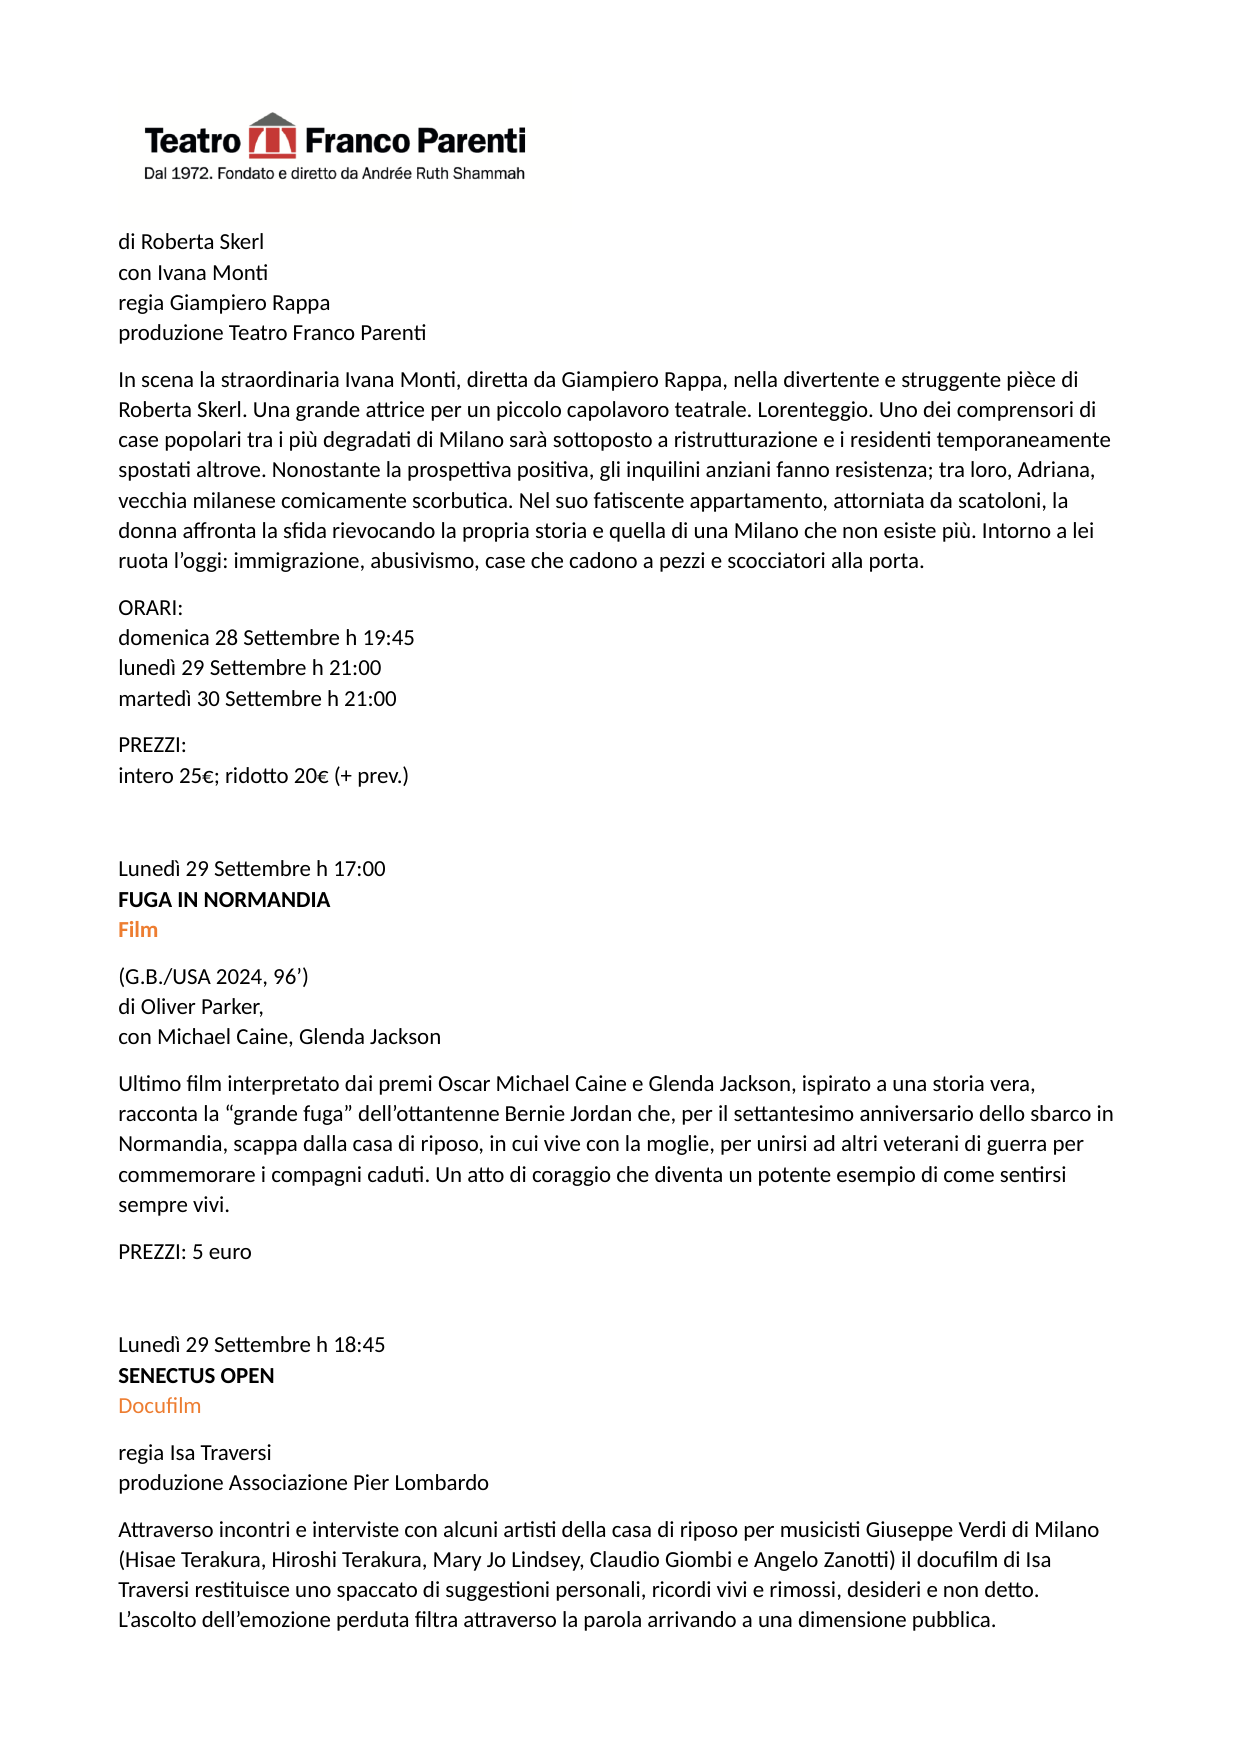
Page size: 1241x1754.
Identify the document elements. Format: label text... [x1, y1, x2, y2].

text di Roberta Skerl con Ivana Monti regia Giampiero Rappa produzione Teatro Franco Parenti [118, 227, 1122, 346]
text PREZZI: 5 euro [118, 1237, 1122, 1265]
text Lunedì 29 Settembre h 17:00 FUGA IN NORMANDIA Film [118, 854, 1122, 943]
text PREZZI: intero 25€; ridotto 20€ (+ prev.) [118, 731, 1122, 789]
text Attraverso incontri e interviste con alcuni artisti della casa di riposo per musicisti Giuseppe Verdi di Milano (Hisae Terakura, Hiroshi Terakura, Mary Jo Lindsey, Claudio Giombi e Angelo Zanotti) il docufilm di Isa Traversi restituisce uno spaccato di suggestioni personali, ricordi vivi e rimossi, desideri e non detto. L’ascolto dell’emozione perduta filtra attraverso la parola arrivando a una dimensione pubblica. [118, 1515, 1122, 1634]
text Ultimo film interpretato dai premi Oscar Michael Caine e Glenda Jackson, ispirato a una storia vera, racconta la “grande fuga” dell’ottantenne Bernie Jordan che, per il settantesimo anniversario dello sbarco in Normandia, scappa dalla casa di riposo, in cui vive con la moglie, per unirsi ad altri veterani di guerra per commemorare i compagni caduti. Un atto di coraggio che diventa un potente esempio di come sentirsi sempre vivi. [118, 1069, 1122, 1218]
text (G.B./USA 2024, 96’) di Oliver Parker, con Michael Caine, Glenda Jackson [118, 962, 1122, 1050]
text regia Isa Traversi produzione Associazione Pier Lombardo [118, 1438, 1122, 1496]
picture [118, 73, 573, 228]
text In scena la straordinaria Ivana Monti, diretta da Giampiero Rappa, nella divertente e struggente pièce di Roberta Skerl. Una grande attrice per un piccolo capolavoro teatrale. Lorenteggio. Uno dei comprensori di case popolari tra i più degradati di Milano sarà sottoposto a ristrutturazione e i residenti temporaneamente spostati altrove. Nonostante la prospettiva positiva, gli inquilini anziani fanno resistenza; tra loro, Adriana, vecchia milanese comicamente scorbutica. Nel suo fatiscente appartamento, attorniata da scatoloni, la donna affronta la sfida rievocando la propria storia e quella di una Milano che non esiste più. Intorno a lei ruota l’oggi: immigrazione, abusivismo, case che cadono a pezzi e scocciatori alla porta. [118, 365, 1122, 574]
text ORARI: domenica 28 Settembre h 19:45 lunedì 29 Settembre h 21:00 martedì 30 Settembre h 21:00 [118, 593, 1122, 712]
text Lunedì 29 Settembre h 18:45 SENECTUS OPEN Docufilm [118, 1331, 1122, 1419]
